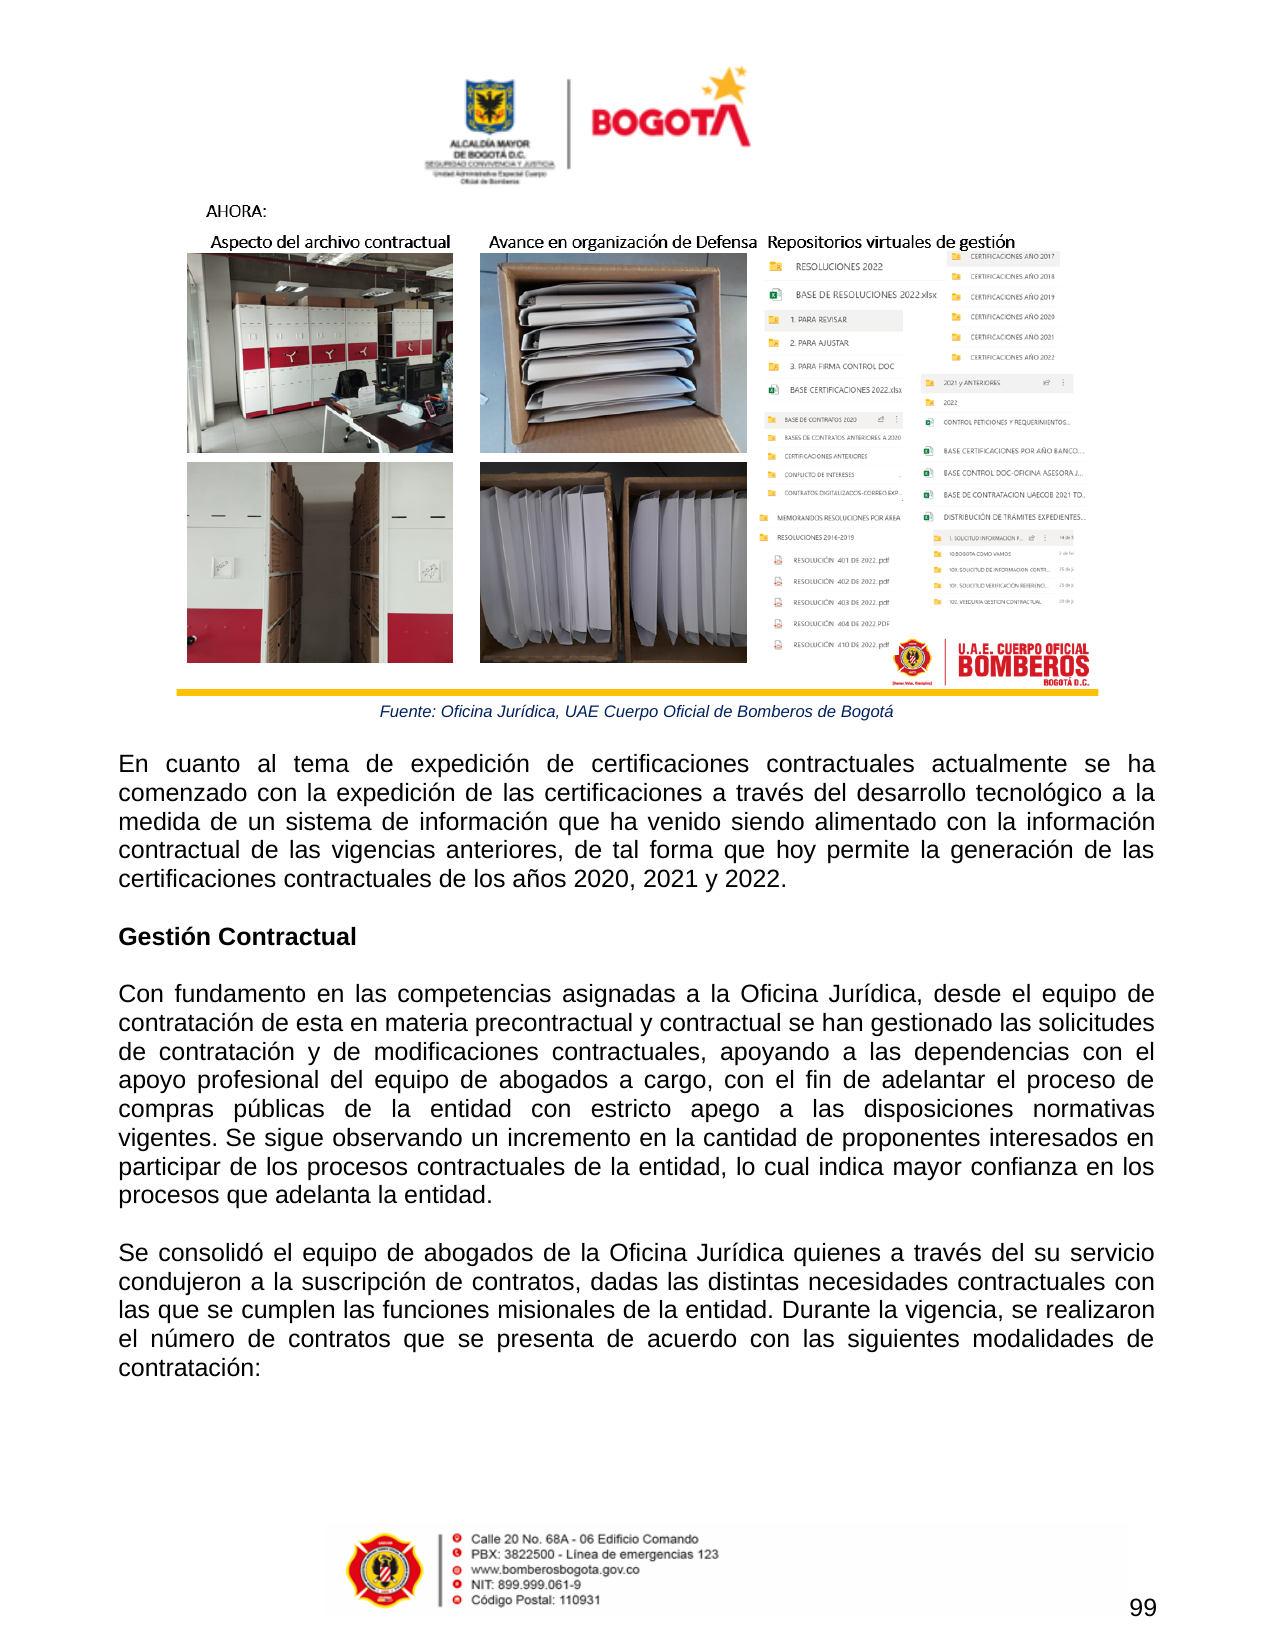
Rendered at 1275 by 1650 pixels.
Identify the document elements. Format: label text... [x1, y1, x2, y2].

picture [176, 46, 1099, 702]
text En cuanto al tema de expedición de certificaciones contractuales actualmente se ha comenzado con la expedición de las certificaciones a través del desarrollo tecnológico a la medida de un sistema de información que ha venido siendo alimentado con la información contractual de las vigencias anteriores, de tal forma que hoy permite la generación de las certificaciones contractuales de los años 2020, 2021 y 2022. [118, 749, 1157, 893]
picture [326, 1523, 1130, 1617]
text Gestión Contractual [118, 922, 1157, 951]
text Con fundamento en las competencias asignadas a la Oficina Jurídica, desde el equipo de contratación de esta en materia precontractual y contractual se han gestionado las solicitudes de contratación y de modificaciones contractuales, apoyando a las dependencias con el apoyo profesional del equipo de abogados a cargo, con el fin de adelantar el proceso de compras públicas de la entidad con estricto apego a las disposiciones normativas vigentes. Se sigue observando un incremento en la cantidad de proponentes interesados en participar de los procesos contractuales de la entidad, lo cual indica mayor confianza en los procesos que adelanta la entidad. [118, 979, 1157, 1209]
text Fuente: Oficina Jurídica, UAE Cuerpo Oficial de Bomberos de Bogotá [118, 701, 1157, 721]
text Se consolidó el equipo de abogados de la Oficina Jurídica quienes a través del su servicio condujeron a la suscripción de contratos, dadas las distintas necesidades contractuales con las que se cumplen las funciones misionales de la entidad. Durante la vigencia, se realizaron el número de contratos que se presenta de acuerdo con las siguientes modalidades de contratación: [118, 1238, 1157, 1382]
